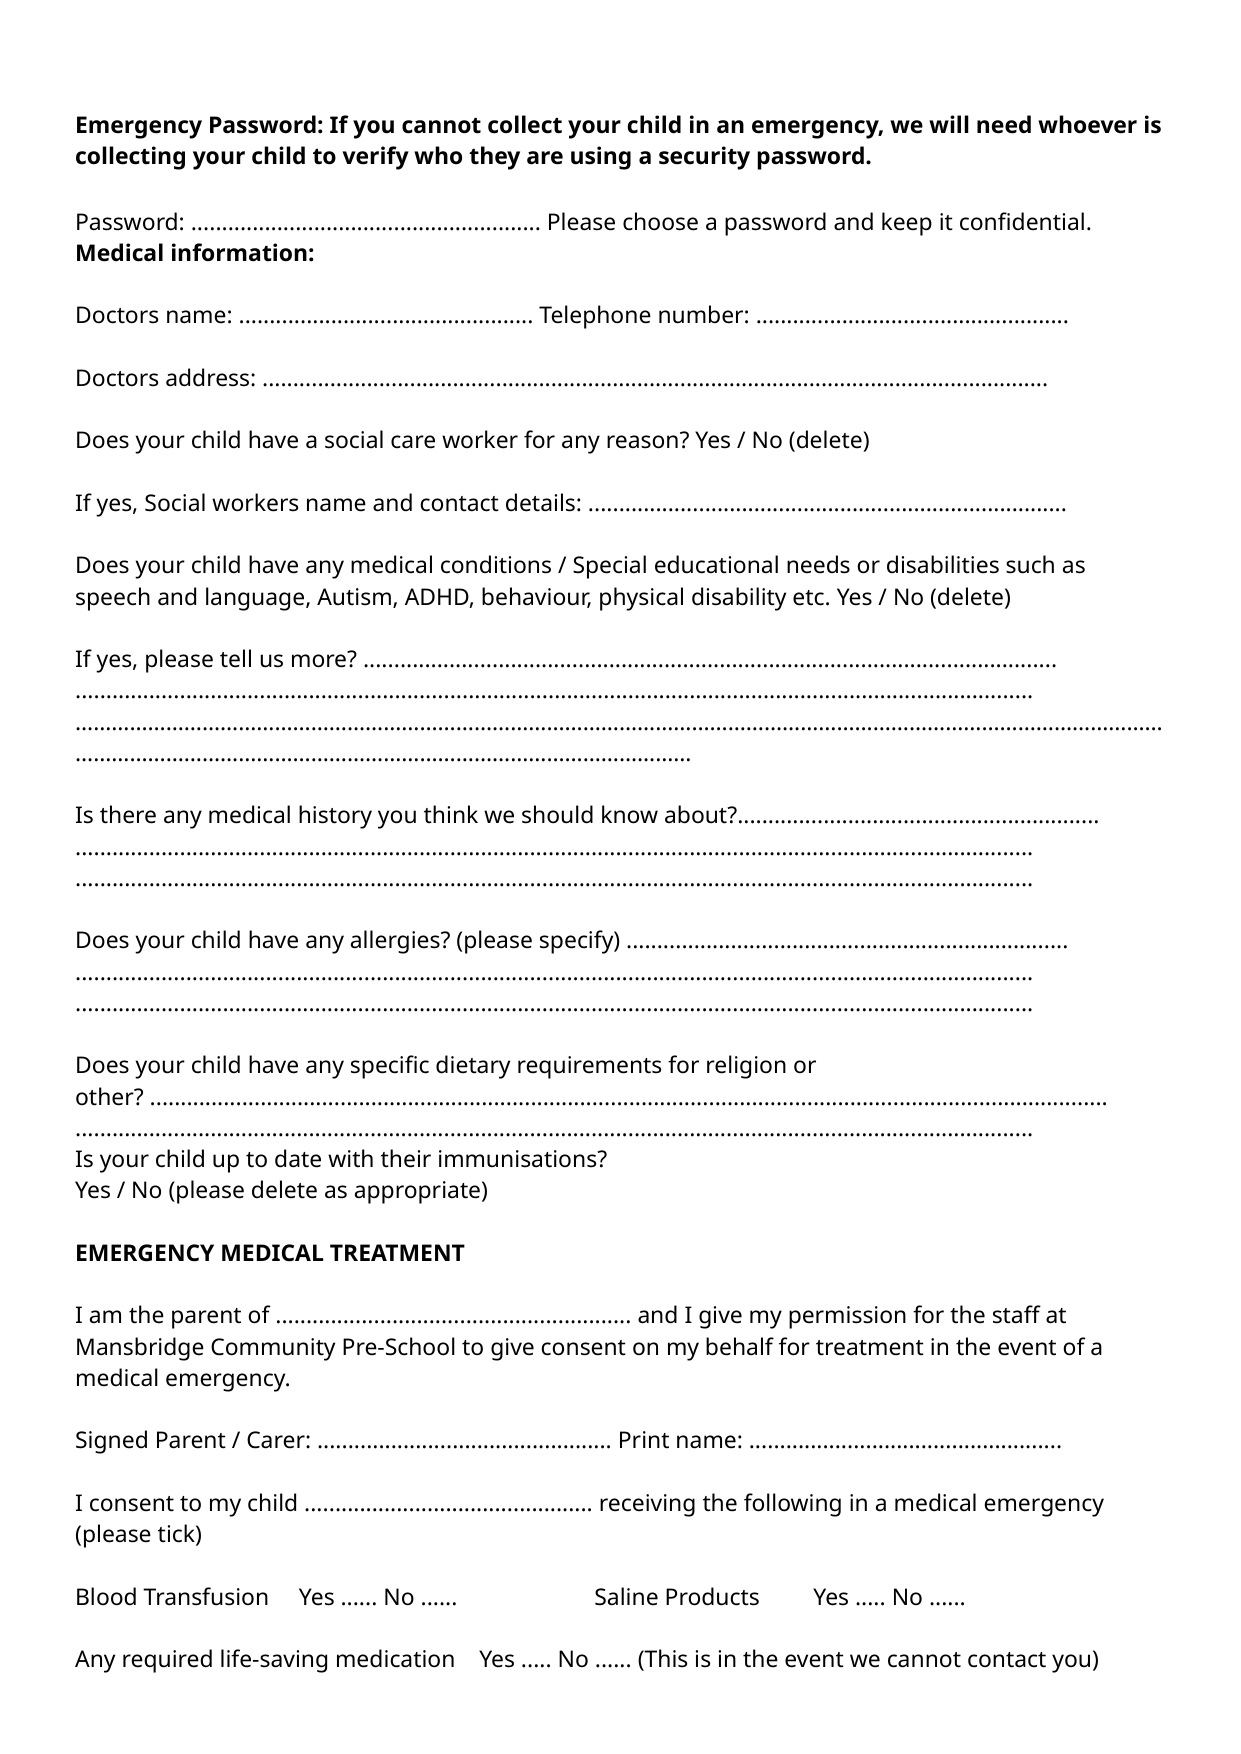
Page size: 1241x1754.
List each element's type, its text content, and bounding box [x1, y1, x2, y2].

text Does your child have any medical conditions / Special educational needs or disabilities such as speech and language, Autism, ADHD, behaviour, physical disability etc. Yes / No (delete) [75, 549, 1165, 612]
text ………………………………………………………………………………………………………………………………………………………………………………………………………………………………………………………… [75, 706, 1165, 768]
text Doctors address: ................................................................................................................................ [75, 362, 1165, 393]
text Signed Parent / Carer: ................................................ Print name: ................................................... [75, 1424, 1165, 1456]
text Any required life-saving medication Yes ..... No ...... (This is in the event we cannot contact you) [75, 1643, 1165, 1674]
text Does your child have a social care worker for any reason? Yes / No (delete) [75, 424, 1165, 456]
text ............................................................................................................................................................ [75, 1112, 1165, 1143]
text If yes, please tell us more? ................................................................................................................. [75, 643, 1165, 674]
text ............................................................................................................................................................ [75, 862, 1165, 893]
text Emergency Password: If you cannot collect your child in an emergency, we will need whoever is collecting your child to verify who they are using a security password. [75, 109, 1165, 172]
text Is there any medical history you think we should know about?........................................................... [75, 799, 1165, 831]
text If yes, Social workers name and contact details: .............................................................................. [75, 487, 1165, 518]
text I am the parent of .......................................................... and I give my permission for the staff at Mansbridge Community Pre-School to give consent on my behalf for treatment in the event of a medical emergency. [75, 1299, 1165, 1393]
text EMERGENCY MEDICAL TREATMENT [75, 1237, 1165, 1268]
text Yes / No (please delete as appropriate) [75, 1174, 1165, 1206]
text Does your child have any allergies? (please specify) ........................................................................ [75, 924, 1165, 956]
text ............................................................................................................................................................ [75, 987, 1165, 1018]
text ............................................................................................................................................................ [75, 956, 1165, 987]
text Blood Transfusion Yes ...... No ...... Saline Products Yes ..... No ...... [75, 1581, 1165, 1612]
text Does your child have any specific dietary requirements for religion or other? ............................................................................................................................................................ [75, 1049, 1165, 1112]
text ............................................................................................................................................................ [75, 831, 1165, 862]
text Doctors name: ................................................ Telephone number: ................................................... [75, 299, 1165, 331]
text Password: ......................................................... Please choose a password and keep it confidential. [75, 206, 1165, 237]
text Is your child up to date with their immunisations? [75, 1143, 1165, 1174]
text I consent to my child ............................................... receiving the following in a medical emergency (please tick) [75, 1487, 1165, 1549]
text ............................................................................................................................................................ [75, 674, 1165, 706]
text Medical information: [75, 237, 1165, 268]
